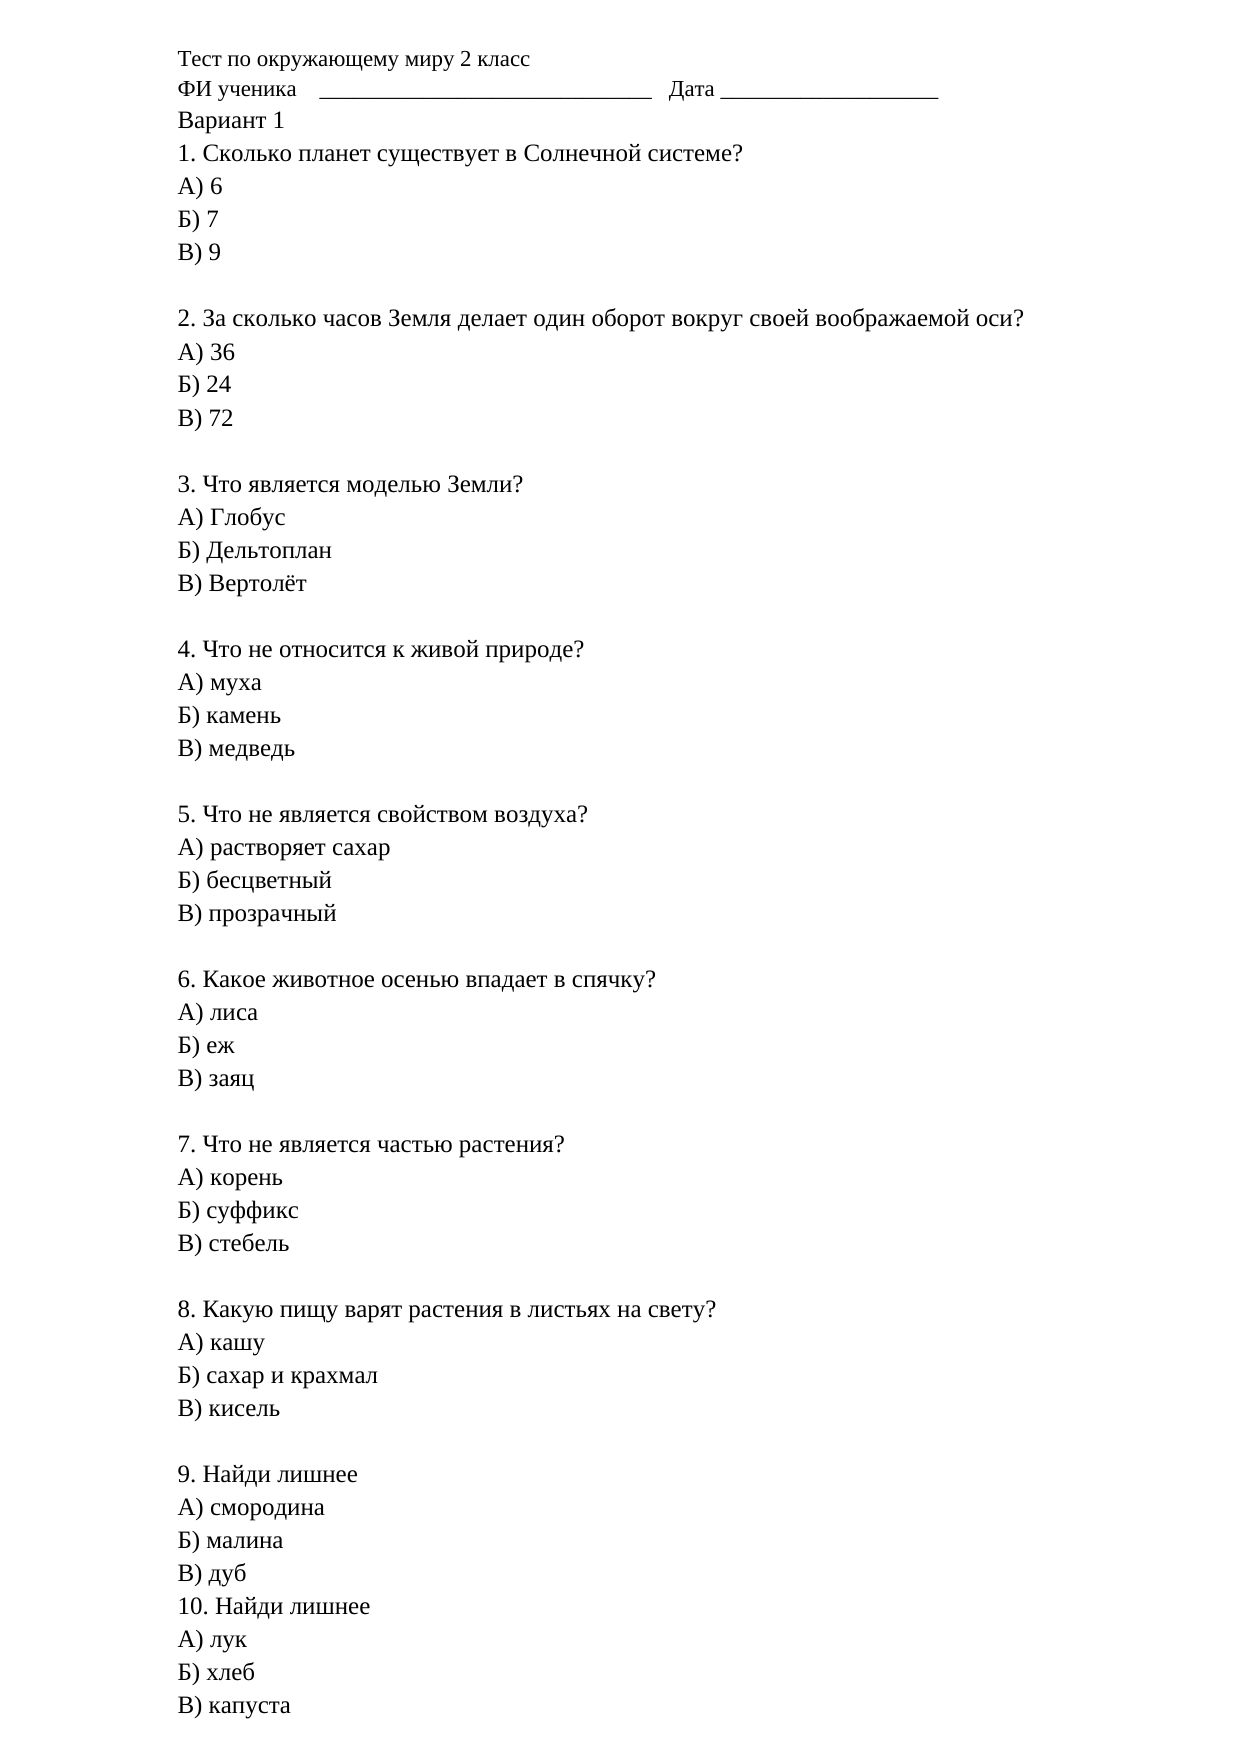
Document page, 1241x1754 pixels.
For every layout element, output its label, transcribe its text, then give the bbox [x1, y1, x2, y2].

list А) 6 [177, 171, 1152, 200]
list В) кисель [177, 1393, 1152, 1422]
list 9. Найди лишнее [177, 1459, 1152, 1488]
list В) стебель [177, 1228, 1152, 1257]
list Б) суффикс [177, 1195, 1152, 1224]
list Б) бесцветный [177, 865, 1152, 894]
list А) лиса [177, 997, 1152, 1026]
list 3. Что является моделью Земли? [177, 469, 1152, 497]
list А) корень [177, 1162, 1152, 1191]
list В) 72 [177, 403, 1152, 431]
list ФИ ученика _____________________________ Дата ___________________ [177, 75, 1152, 102]
list В) прозрачный [177, 898, 1152, 927]
list Б) малина [177, 1525, 1152, 1554]
list В) дуб [177, 1558, 1152, 1587]
list 2. За сколько часов Земля делает один оборот вокруг своей воображаемой оси? [177, 303, 1152, 332]
list Вариант 1 [177, 105, 1152, 134]
list 5. Что не является свойством воздуха? [177, 799, 1152, 828]
list В) медведь [177, 733, 1152, 762]
list Б) 7 [177, 204, 1152, 233]
list В) Вертолёт [177, 568, 1152, 596]
list 4. Что не относится к живой природе? [177, 634, 1152, 662]
list А) смородина [177, 1492, 1152, 1521]
list 8. Какую пищу варят растения в листьях на свету? [177, 1294, 1152, 1323]
list А) 36 [177, 337, 1152, 365]
list А) лук [177, 1624, 1152, 1653]
list 10. Найди лишнее [177, 1591, 1152, 1620]
list Тест по окружающему миру 2 класс [177, 45, 1152, 71]
list В) капуста [177, 1690, 1152, 1719]
list В) заяц [177, 1063, 1152, 1092]
list А) кашу [177, 1327, 1152, 1356]
list А) муха [177, 667, 1152, 696]
list 6. Какое животное осенью впадает в спячку? [177, 964, 1152, 993]
list А) Глобус [177, 502, 1152, 530]
list Б) Дельтоплан [177, 535, 1152, 563]
list Б) еж [177, 1030, 1152, 1059]
list Б) 24 [177, 369, 1152, 398]
list 1. Сколько планет существует в Солнечной системе? [177, 138, 1152, 167]
list В) 9 [177, 237, 1152, 266]
list Б) камень [177, 700, 1152, 728]
list 7. Что не является частью растения? [177, 1129, 1152, 1158]
list А) растворяет сахар [177, 832, 1152, 861]
list Б) хлеб [177, 1657, 1152, 1686]
list Б) сахар и крахмал [177, 1360, 1152, 1389]
